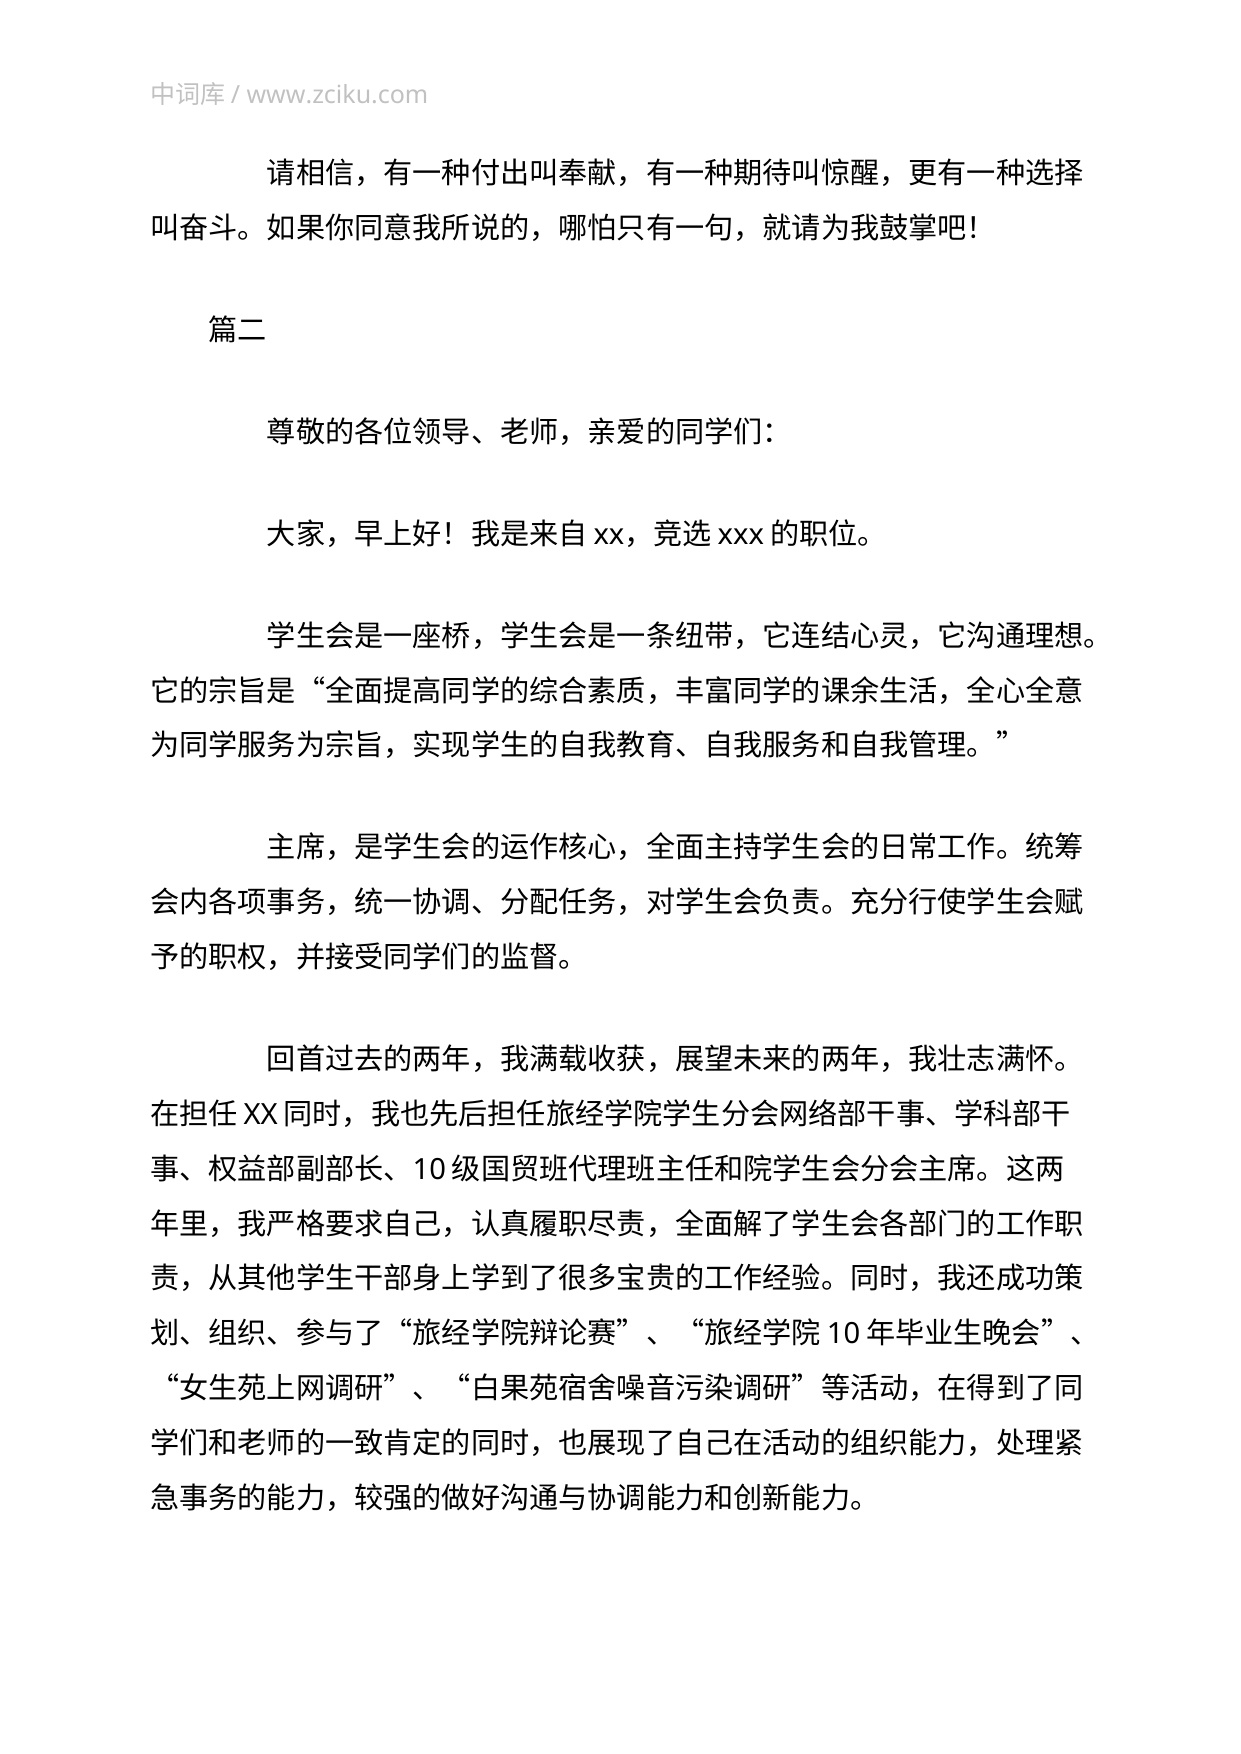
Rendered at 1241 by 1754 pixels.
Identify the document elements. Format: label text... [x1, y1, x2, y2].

text 学生会是一座桥，学生会是一条纽带，它连结心灵，它沟通理想。它的宗旨是“全面提高同学的综合素质，丰富同学的课余生活，全心全意为同学服务为宗旨，实现学生的自我教育、自我服务和自我管理。” [150, 612, 1090, 764]
text 大家，早上好！我是来自xx，竞选xxx的职位。 [150, 510, 1090, 553]
text 回首过去的两年，我满载收获，展望未来的两年，我壮志满怀。在担任XX同时，我也先后担任旅经学院学生分会网络部干事、学科部干事、权益部副部长、10级国贸班代理班主任和院学生会分会主席。这两年里，我严格要求自己，认真履职尽责，全面解了学生会各部门的工作职责，从其他学生干部身上学到了很多宝贵的工作经验。同时，我还成功策划、组织、参与了“旅经学院辩论赛”、“旅经学院10年毕业生晚会”、“女生苑上网调研”、“白果苑宿舍噪音污染调研”等活动，在得到了同学们和老师的一致肯定的同时，也展现了自己在活动的组织能力，处理紧急事务的能力，较强的做好沟通与协调能力和创新能力。 [150, 1035, 1090, 1517]
text 尊敬的各位领导、老师，亲爱的同学们： [150, 408, 1090, 451]
text 篇二 [150, 307, 1090, 349]
text 请相信，有一种付出叫奉献，有一种期待叫惊醒，更有一种选择叫奋斗。如果你同意我所说的，哪怕只有一句，就请为我鼓掌吧！ [150, 150, 1090, 247]
text 主席，是学生会的运作核心，全面主持学生会的日常工作。统筹会内各项事务，统一协调、分配任务，对学生会负责。充分行使学生会赋予的职权，并接受同学们的监督。 [150, 824, 1090, 976]
